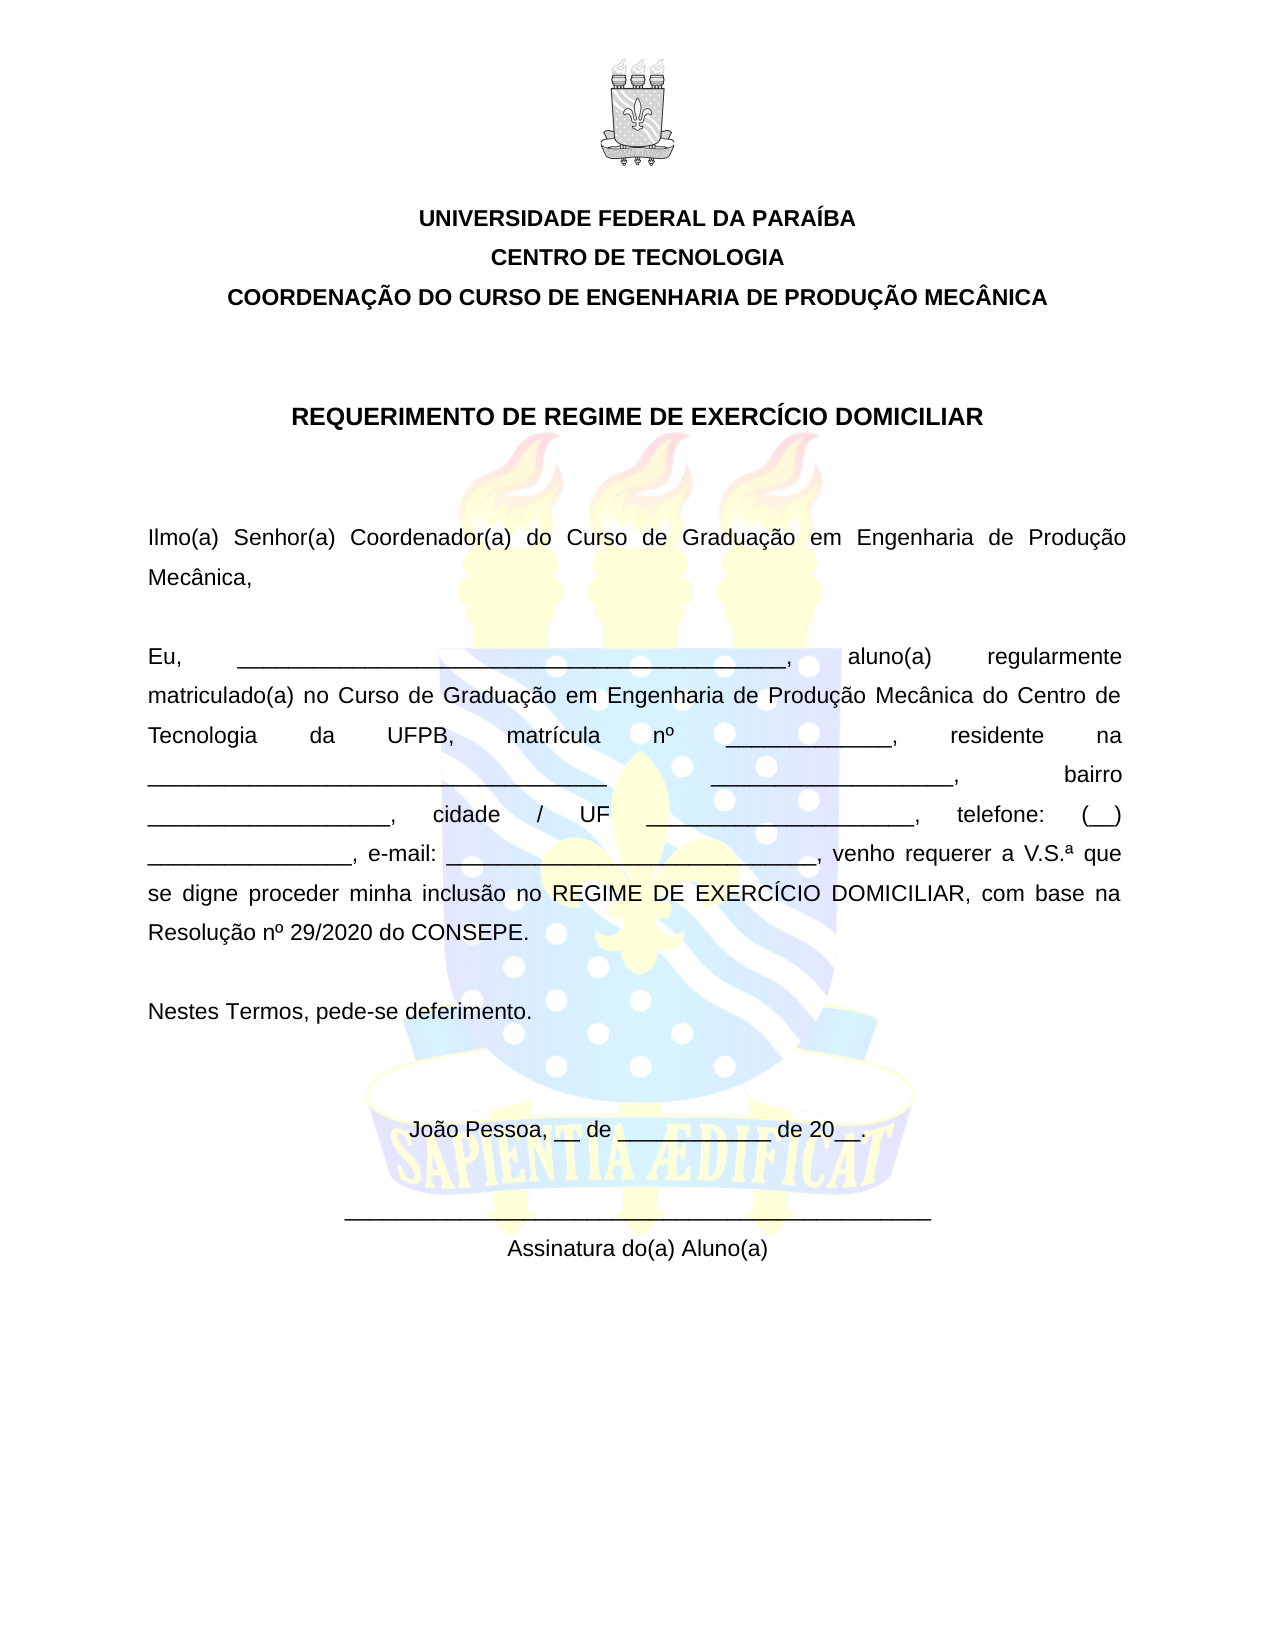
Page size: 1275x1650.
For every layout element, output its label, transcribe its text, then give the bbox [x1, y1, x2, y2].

text COORDENAÇÃO DO CURSO DE ENGENHARIA DE PRODUÇÃO MECÂNICA [148, 284, 1127, 310]
text Assinatura do(a) Aluno(a) [148, 1235, 1127, 1261]
text CENTRO DE TECNOLOGIA [148, 244, 1127, 271]
picture [600, 59, 675, 166]
text REQUERIMENTO DE REGIME DE EXERCÍCIO DOMICILIAR [148, 402, 1127, 431]
text João Pessoa, __ de ____________ de 20__. [148, 1116, 1127, 1143]
text UNIVERSIDADE FEDERAL DA PARAÍBA [148, 205, 1127, 231]
text Ilmo(a) Senhor(a) Coordenador(a) do Curso de Graduação em Engenharia de Produção Mecânica, [148, 524, 1127, 590]
text Eu, ___________________________________________, aluno(a) regularmente matriculado(a) no Curso de Graduação em Engenharia de Produção Mecânica do Centro de Tecnologia da UFPB, matrícula nº _____________, residente na ____________________________________ ___________________, bairro ___________________, cidade / UF _____________________, telefone: (__) ________________, e-mail: _____________________________, venho requerer a V.S.ª que se digne proceder minha inclusão no REGIME DE EXERCÍCIO DOMICILIAR, com base na Resolução nº 29/2020 do CONSEPE. [148, 643, 1122, 945]
text ______________________________________________ [148, 1195, 1127, 1222]
text Nestes Termos, pede-se deferimento. [148, 998, 1127, 1024]
